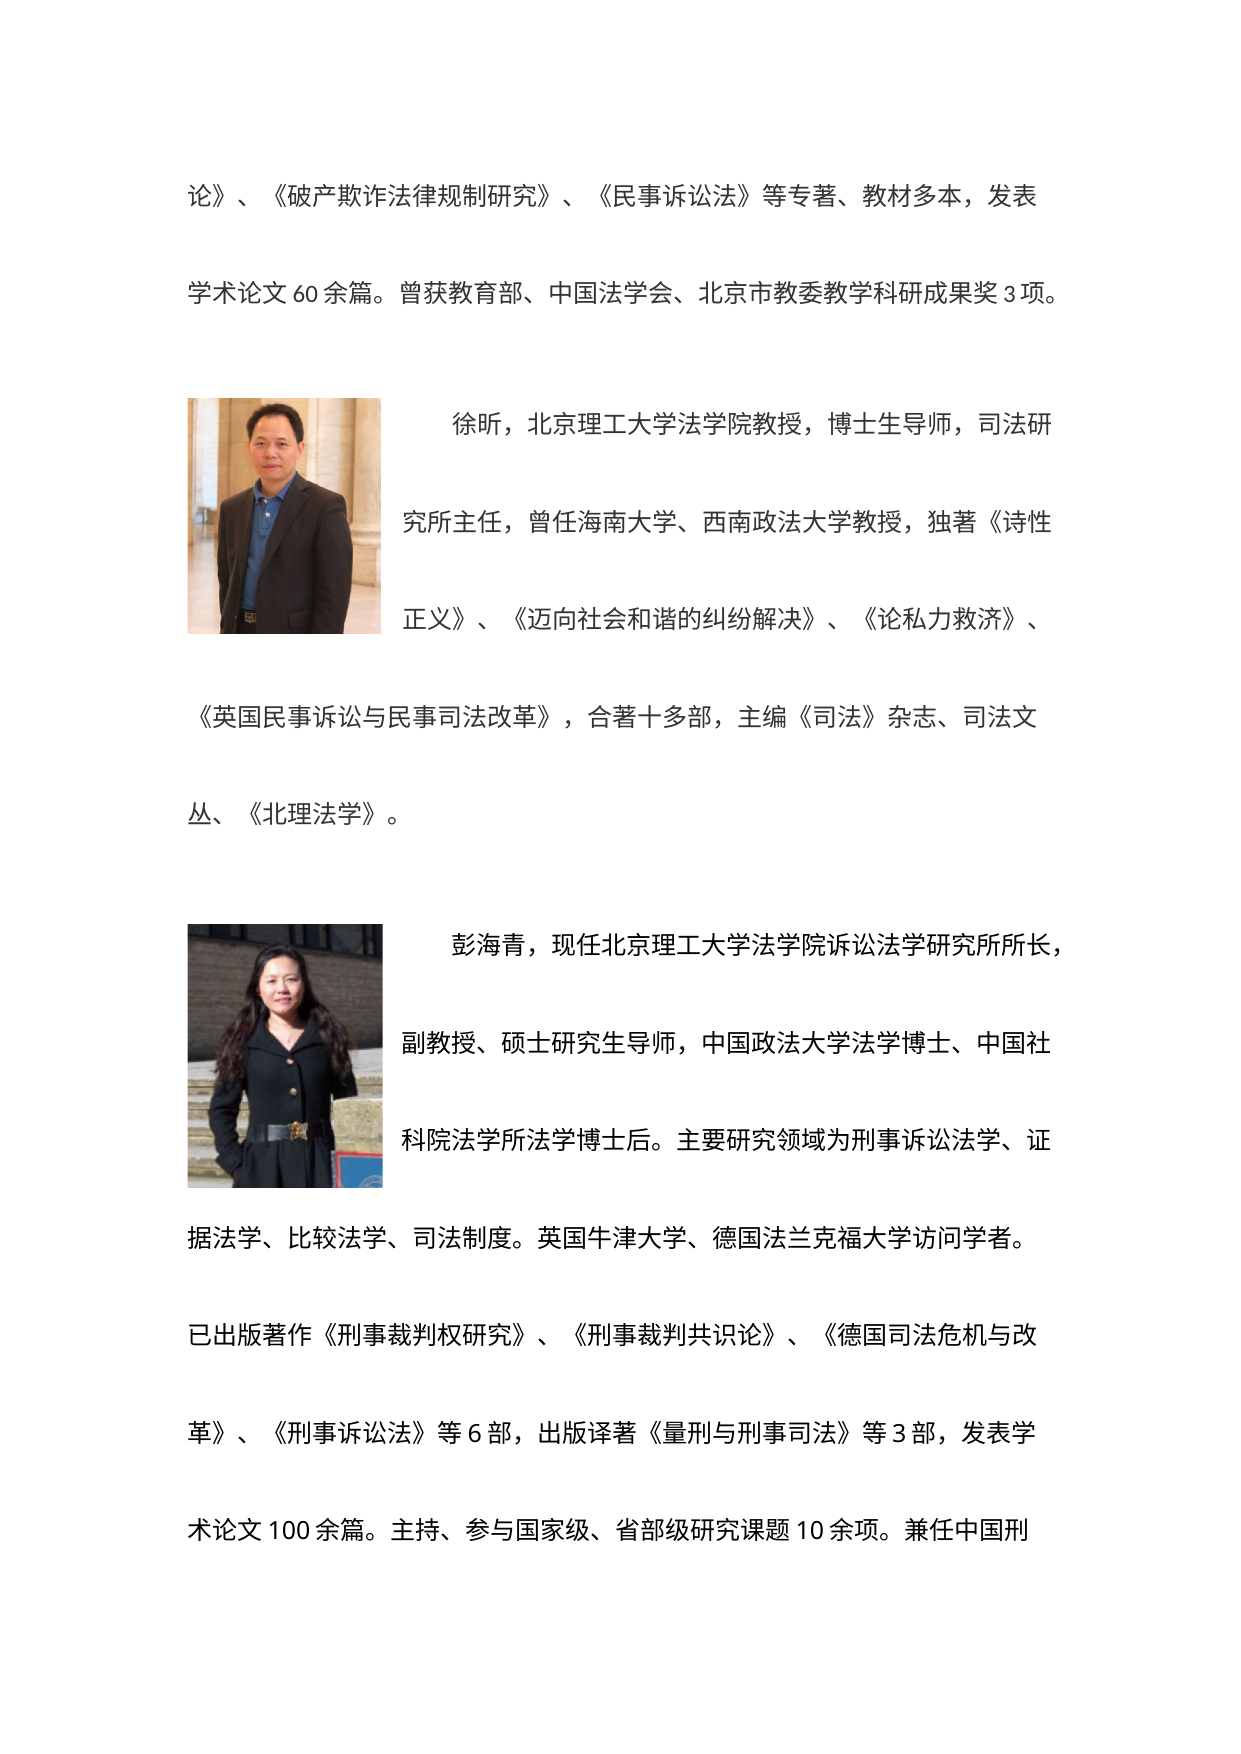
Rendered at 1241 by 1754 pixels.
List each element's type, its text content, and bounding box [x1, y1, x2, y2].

text 徐昕，北京理工大学法学院教授，博士生导师，司法研究所主任，曾任海南大学、西南政法大学教授，独著《诗性正义》、《迈向社会和谐的纠纷解决》、《论私力救济》、《英国民事诉讼与民事司法改革》，合著十多部，主编《司法》杂志、司法文丛、《北理法学》。 [187, 390, 1053, 845]
picture [187, 398, 384, 634]
picture [187, 924, 383, 1188]
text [187, 911, 1053, 1561]
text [187, 162, 1053, 324]
